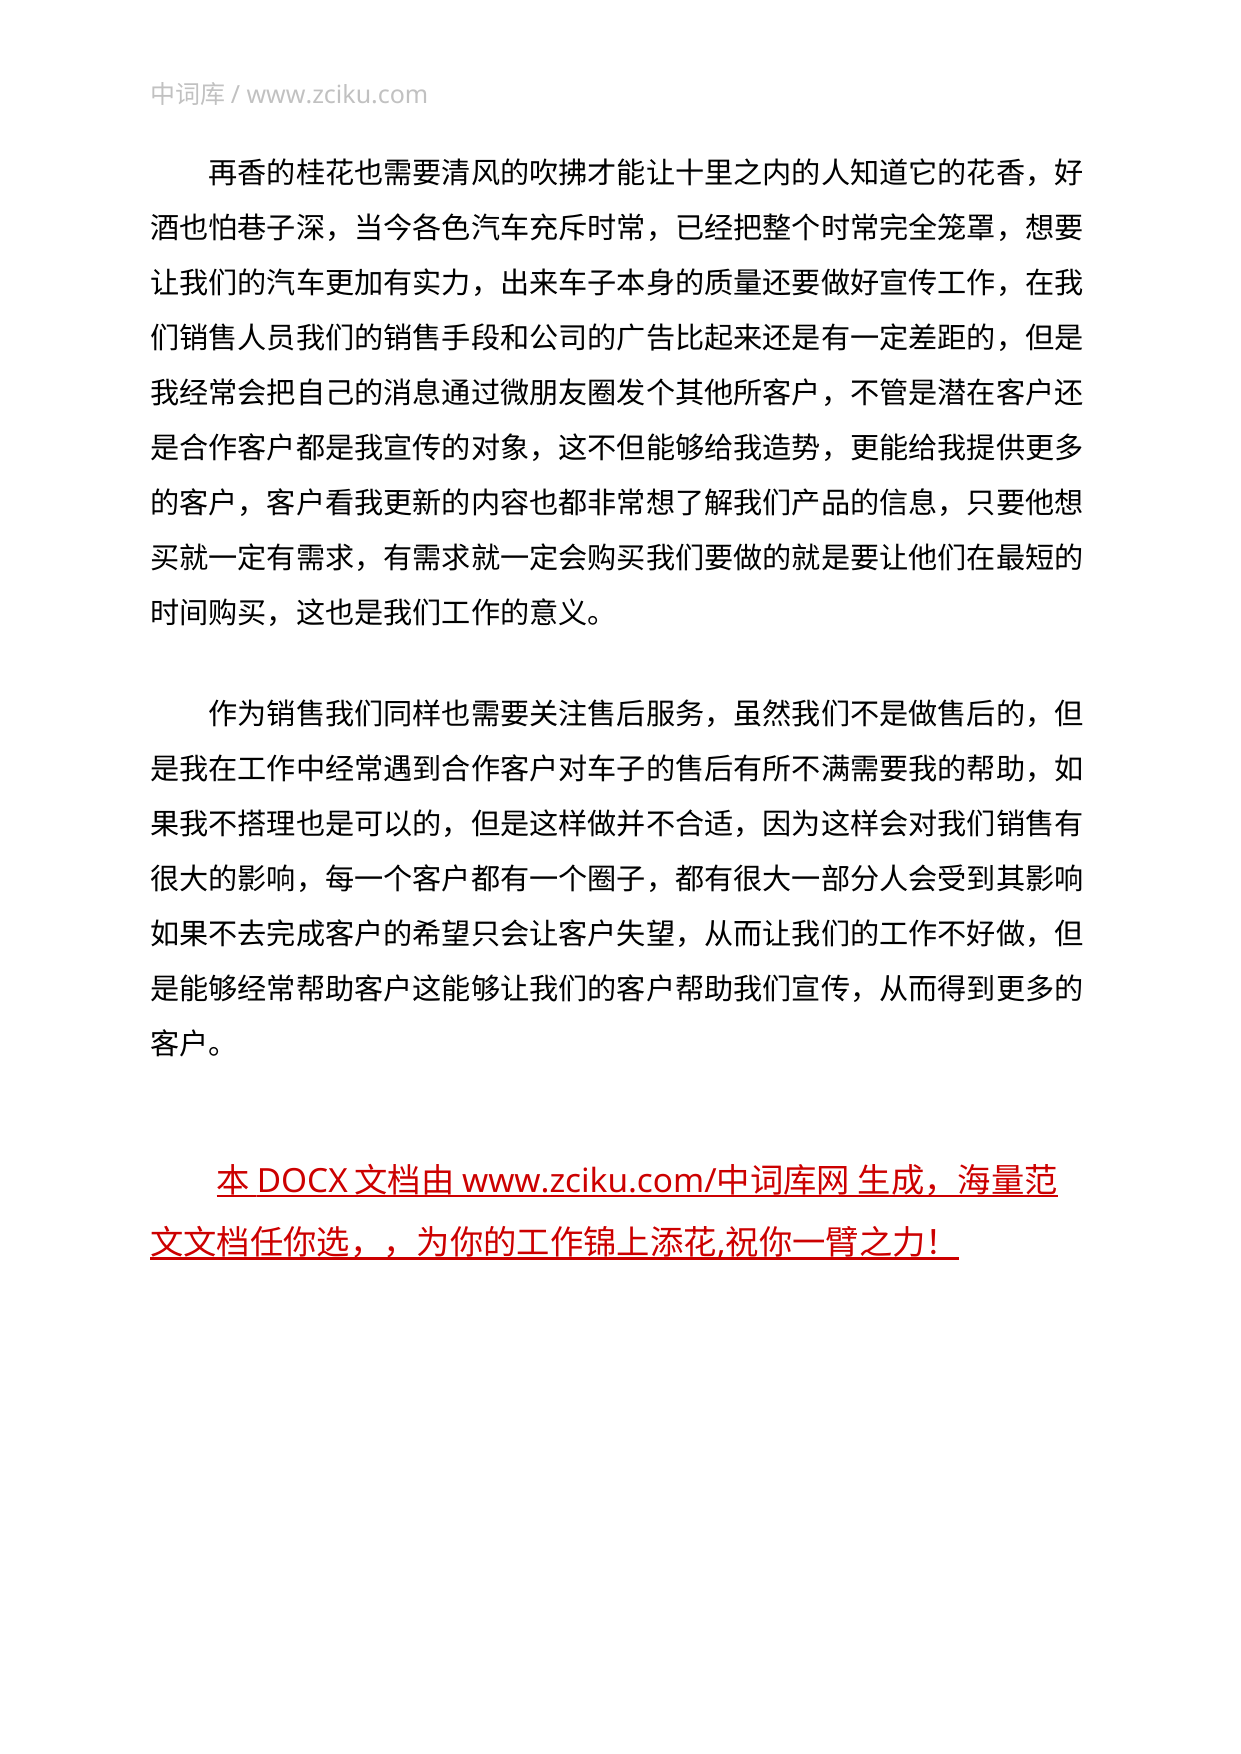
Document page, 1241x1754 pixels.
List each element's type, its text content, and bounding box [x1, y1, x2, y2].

text 再香的桂花也需要清风的吹拂才能让十里之内的人知道它的花香，好酒也怕巷子深，当今各色汽车充斥时常，已经把整个时常完全笼罩，想要让我们的汽车更加有实力，出来车子本身的质量还要做好宣传工作，在我们销售人员我们的销售手段和公司的广告比起来还是有一定差距的，但是我经常会把自己的消息通过微朋友圈发个其他所客户，不管是潜在客户还是合作客户都是我宣传的对象，这不但能够给我造势，更能给我提供更多的客户，客户看我更新的内容也都非常想了解我们产品的信息，只要他想买就一定有需求，有需求就一定会购买我们要做的就是要让他们在最短的时间购买，这也是我们工作的意义。 [150, 150, 1090, 631]
text 作为销售我们同样也需要关注售后服务，虽然我们不是做售后的，但是我在工作中经常遇到合作客户对车子的售后有所不满需要我的帮助，如果我不搭理也是可以的，但是这样做并不合适，因为这样会对我们销售有很大的影响，每一个客户都有一个圈子，都有很大一部分人会受到其影响如果不去完成客户的希望只会让客户失望，从而让我们的工作不好做，但是能够经常帮助客户这能够让我们的客户帮助我们宣传，从而得到更多的客户。 [150, 691, 1090, 1063]
text 本DOCX文档由 www.zciku.com/中词库网 生成，海量范文文档任你选，，为你的工作锦上添花,祝你一臂之力！ [150, 1153, 1090, 1264]
